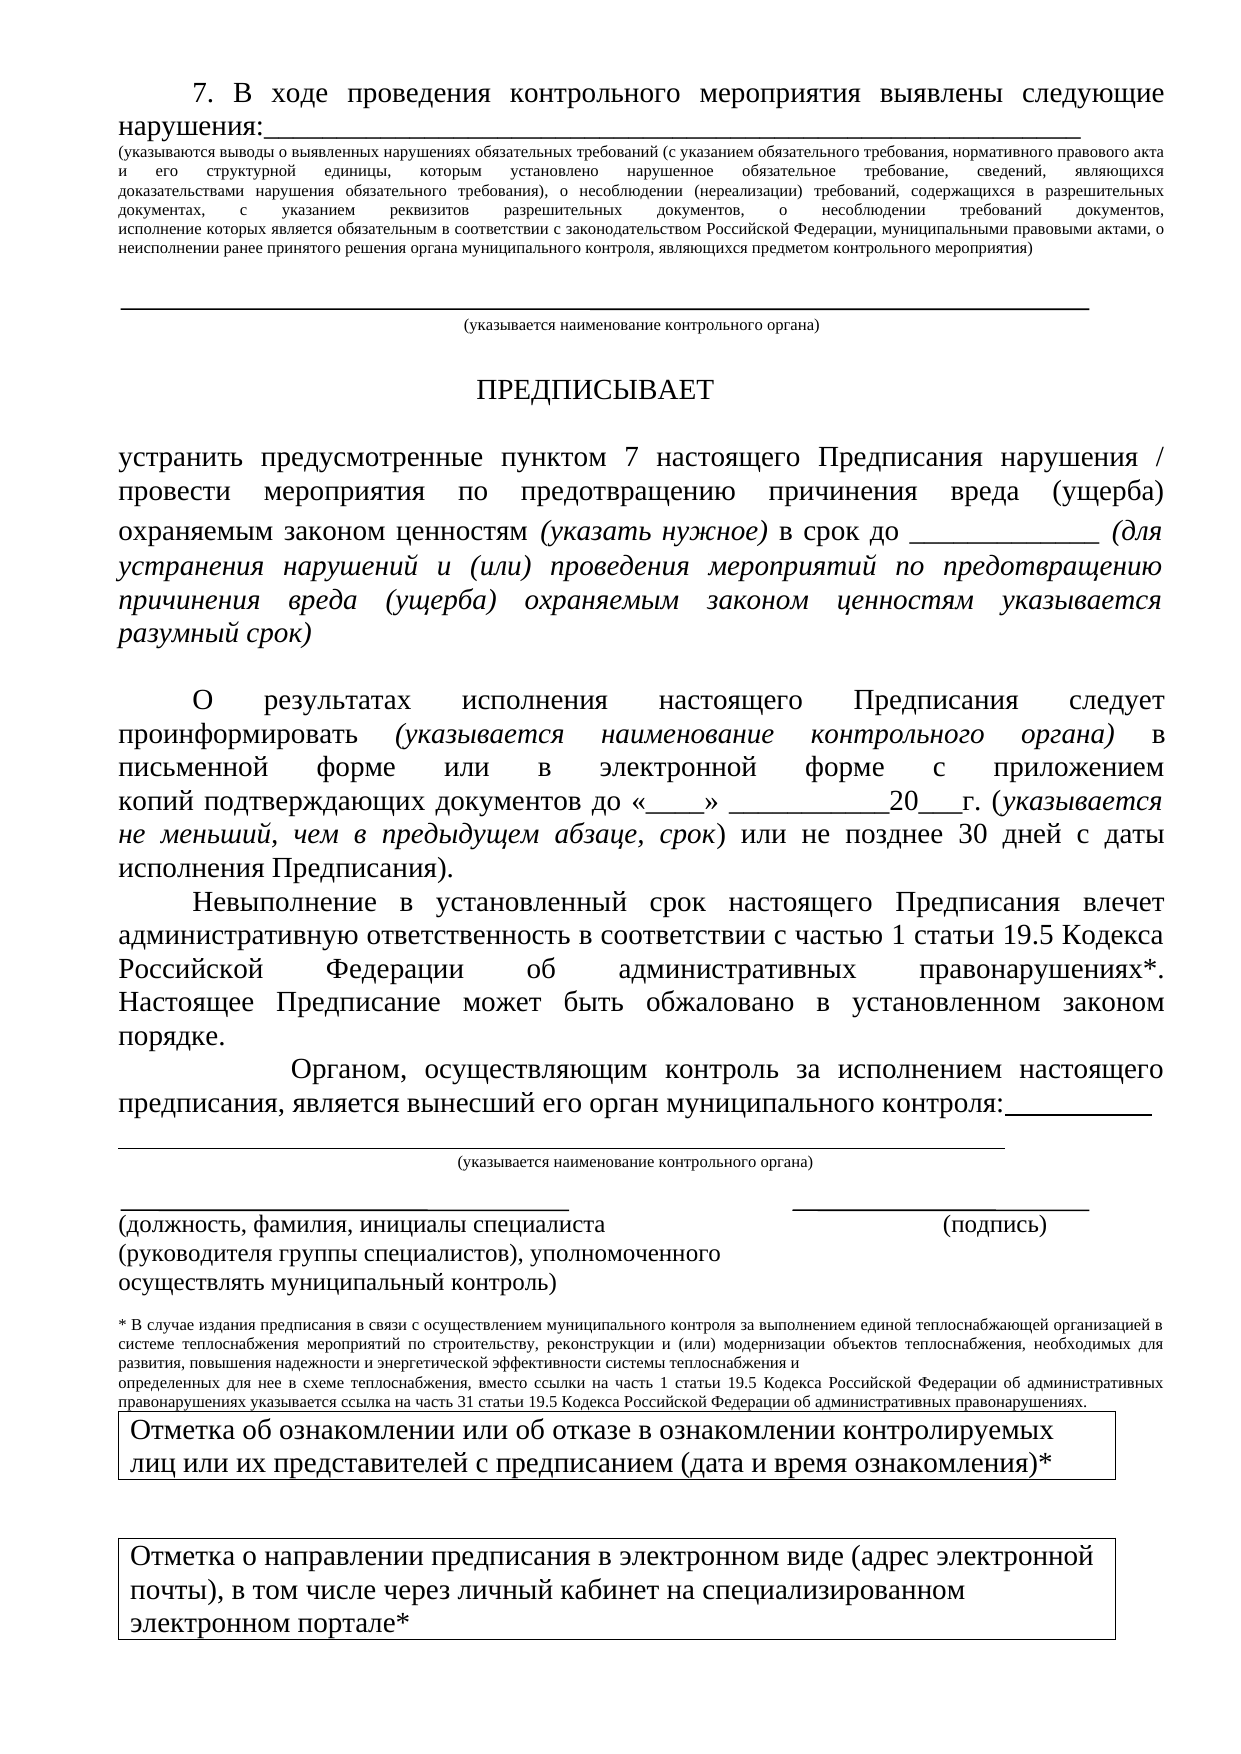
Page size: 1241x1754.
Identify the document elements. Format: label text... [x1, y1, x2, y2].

table_header Отметка о направлении предписания в электронном виде (адрес электронной почты), в том числе через личный кабинет на специализированном электронном портале* [119, 1539, 1115, 1639]
text осуществлять муниципальный контроль) [118, 1267, 1165, 1296]
text ПРЕДПИСЫВАЕТ [118, 372, 1165, 406]
text (должность, фамилия, инициалы специалиста (подпись) (руководителя группы специалистов), уполномоченного [118, 1209, 1165, 1267]
table_header Отметка об ознакомлении или об отказе в ознакомлении контролируемых лиц или их представителей с предписанием (дата и время ознакомления)* [119, 1412, 1115, 1479]
text Невыполнение в установленный срок настоящего Предписания влечет административную ответственность в соответствии с частью 1 статьи 19.5 Кодекса Российской Федерации об административных правонарушениях*. Настоящее Предписание может быть обжаловано в установленном законом порядке. Органом, осуществляющим контроль за исполнением настоящего предписания, является вынесший его орган муниципального контроля: [118, 884, 1165, 1152]
text определенных для нее в схеме теплоснабжения, вместо ссылки на часть 1 статьи 19.5 Кодекса Российской Федерации об административных правонарушениях указывается ссылка на часть 31 статьи 19.5 Кодекса Российской Федерации об административных правонарушениях. [118, 1372, 1165, 1411]
text * В случае издания предписания в связи с осуществлением муниципального контроля за выполнением единой теплоснабжающей организацией в системе теплоснабжения мероприятий по строительству, реконструкции и (или) модернизации объектов теплоснабжения, необходимых для развития, повышения надежности и энергетической эффективности системы теплоснабжения и [118, 1315, 1165, 1372]
text 7. В ходе проведения контрольного мероприятия выявлены следующие нарушения:________________________________________________________ (указываются выводы о выявленных нарушениях обязательных требований (с указанием обязательного требования, нормативного правового акта и его структурной единицы, которым установлено нарушенное обязательное требование, сведений, являющихся доказательствами нарушения обязательного требования), о несоблюдении (нереализации) требований, содержащихся в разрешительных документах, с указанием реквизитов разрешительных документов, о несоблюдении требований документов, исполнение которых является обязательным в соответствии с законодательством Российской Федерации, муниципальными правовыми актами, о неисполнении ранее принятого решения органа муниципального контроля, являющихся предметом контрольного мероприятия) [118, 75, 1165, 257]
text (указывается наименование контрольного органа) [118, 314, 1165, 334]
text (указывается наименование контрольного органа) [118, 1152, 1165, 1171]
text О результатах исполнения настоящего Предписания следует проинформировать (указывается наименование контрольного органа) в письменной форме или в электронной форме с приложением копий подтверждающих документов до «____» ___________20___г. (указывается не меньший, чем в предыдущем абзаце, срок) или не позднее 30 дней с даты исполнения Предписания). [118, 682, 1165, 884]
text устранить предусмотренные пунктом 7 настоящего Предписания нарушения / провести мероприятия по предотвращению причинения вреда (ущерба) охраняемым законом ценностям (указать нужное) в срок до _____________ (для устранения нарушений и (или) проведения мероприятий по предотвращению причинения вреда (ущерба) охраняемым законом ценностям указывается разумный срок) [118, 439, 1165, 649]
